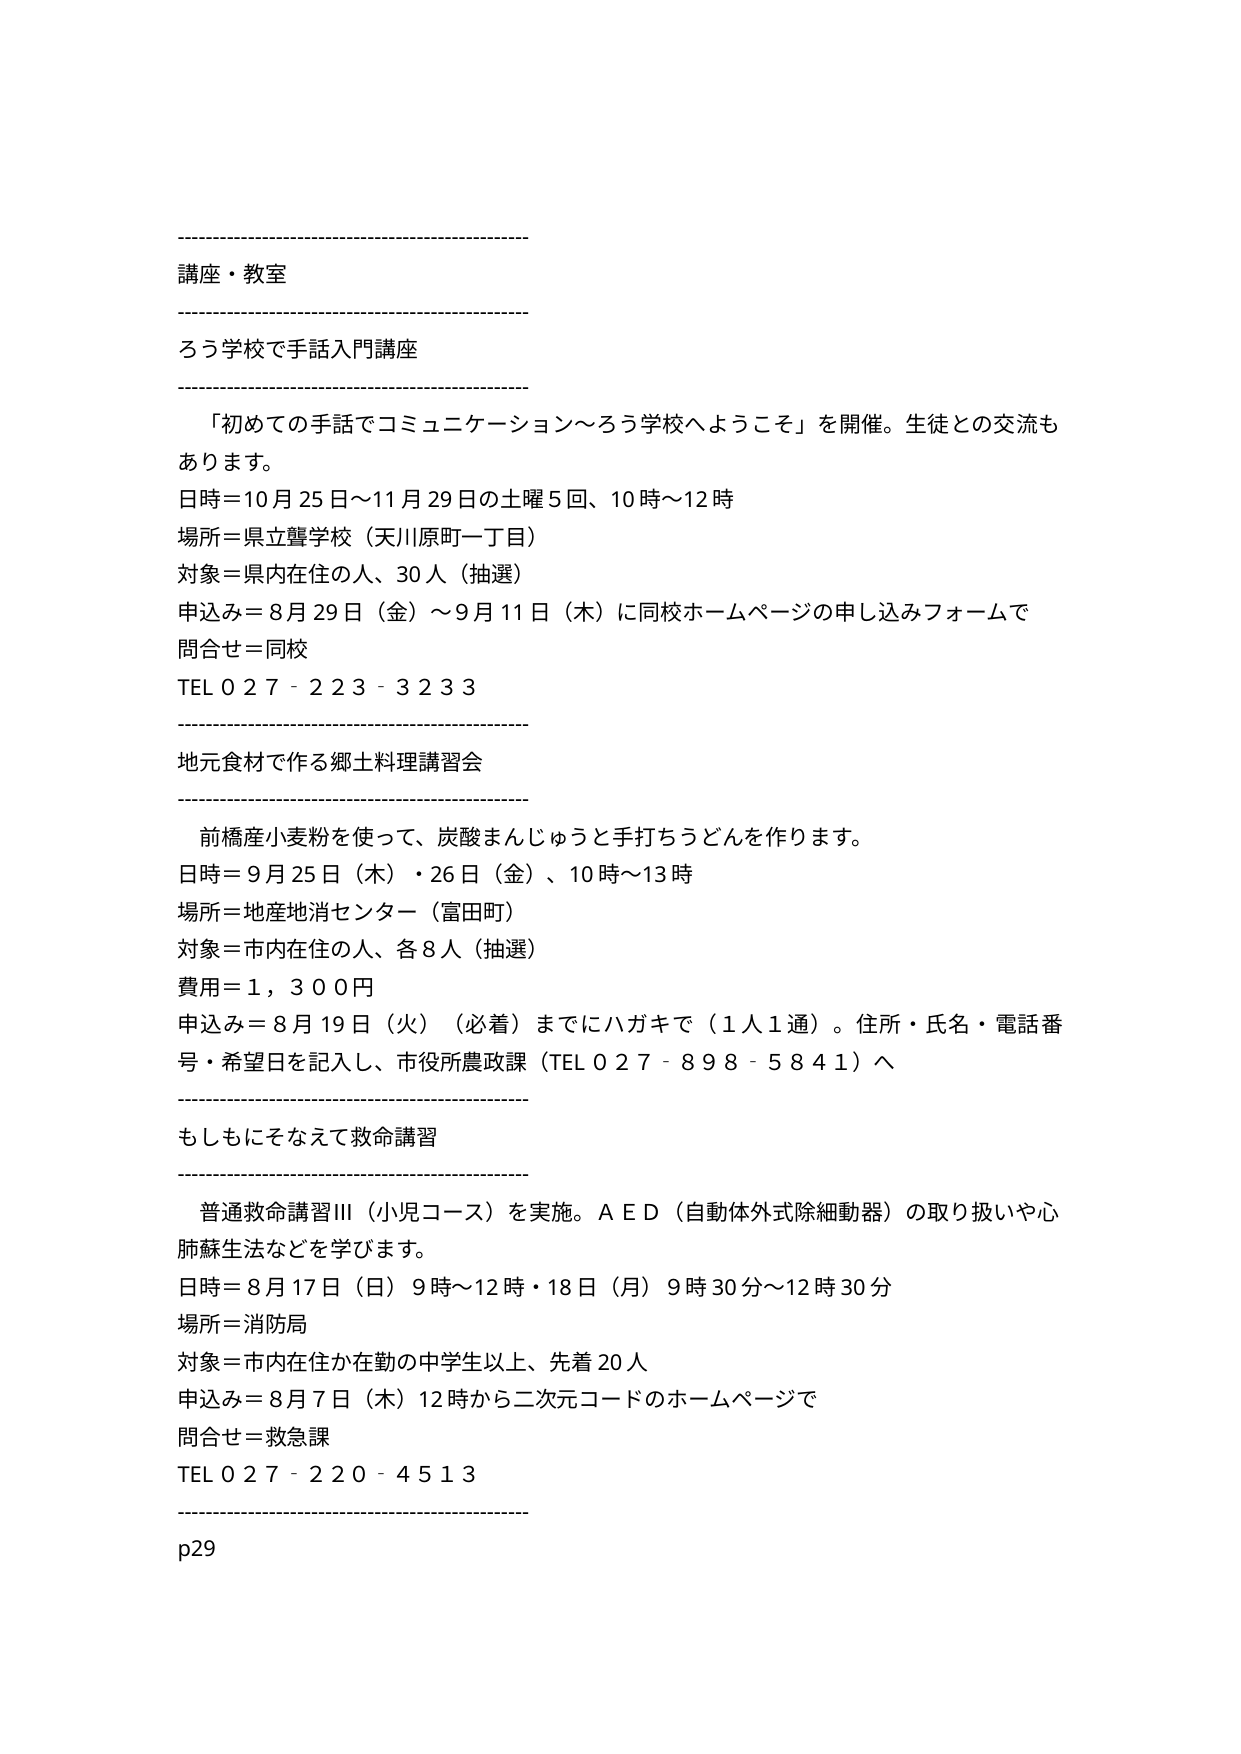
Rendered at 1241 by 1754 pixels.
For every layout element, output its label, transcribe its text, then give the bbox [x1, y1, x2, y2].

text 対象＝市内在住か在勤の中学生以上、先着20人 [177, 1342, 1063, 1379]
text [177, 1492, 1063, 1529]
text -------------------------------------------------- [177, 367, 1063, 404]
text もしもにそなえて救命講習 [177, 1117, 1063, 1154]
text 申込み＝８月29日（金）～９月11日（木）に同校ホームページの申し込みフォームで [177, 592, 1063, 629]
text -------------------------------------------------- [177, 1154, 1063, 1192]
text TEL０２７‐２２３‐３２３３ [177, 667, 1063, 704]
text 場所＝消防局 [177, 1304, 1063, 1342]
text -------------------------------------------------- [177, 217, 1063, 254]
text 日時＝10月25日～11月29日の土曜５回、10時～12時 [177, 479, 1063, 517]
text 対象＝県内在住の人、30人（抽選） [177, 554, 1063, 592]
text 場所＝県立聾学校（天川原町一丁目） [177, 517, 1063, 554]
text 申込み＝８月19日（火）（必着）までにハガキで（１人１通）。住所・氏名・電話番号・希望日を記入し、市役所農政課（TEL０２７‐８９８‐５８４１）へ [177, 1004, 1063, 1079]
text ろう学校で手話入門講座 [177, 329, 1063, 367]
text 申込み＝８月７日（木）12時から二次元コードのホームページで [177, 1379, 1063, 1417]
text -------------------------------------------------- [177, 292, 1063, 329]
text 前橋産小麦粉を使って、炭酸まんじゅうと手打ちうどんを作ります。 [177, 817, 1063, 854]
text 問合せ＝救急課 [177, 1417, 1063, 1454]
text 地元食材で作る郷土料理講習会 [177, 742, 1063, 779]
text -------------------------------------------------- [177, 779, 1063, 817]
text 「初めての手話でコミュニケーション～ろう学校へようこそ」を開催。生徒との交流もあります。 [177, 404, 1063, 479]
text 問合せ＝同校 [177, 629, 1063, 667]
text TEL０２７‐２２０‐４５１３ [177, 1454, 1063, 1492]
text 普通救命講習Ⅲ（小児コース）を実施。ＡＥＤ（自動体外式除細動器）の取り扱いや心肺蘇生法などを学びます。 [177, 1192, 1063, 1267]
text 日時＝８月17日（日）９時～12時・18日（月）９時30分～12時30分 [177, 1267, 1063, 1304]
text p29 [177, 1529, 1063, 1567]
text 費用＝１，３００円 [177, 967, 1063, 1004]
text 対象＝市内在住の人、各８人（抽選） [177, 929, 1063, 967]
text 講座・教室 [177, 254, 1063, 292]
text -------------------------------------------------- [177, 1079, 1063, 1117]
text 日時＝９月25日（木）・26日（金）、10時～13時 [177, 854, 1063, 892]
text 場所＝地産地消センター（富田町） [177, 892, 1063, 929]
text -------------------------------------------------- [177, 704, 1063, 742]
